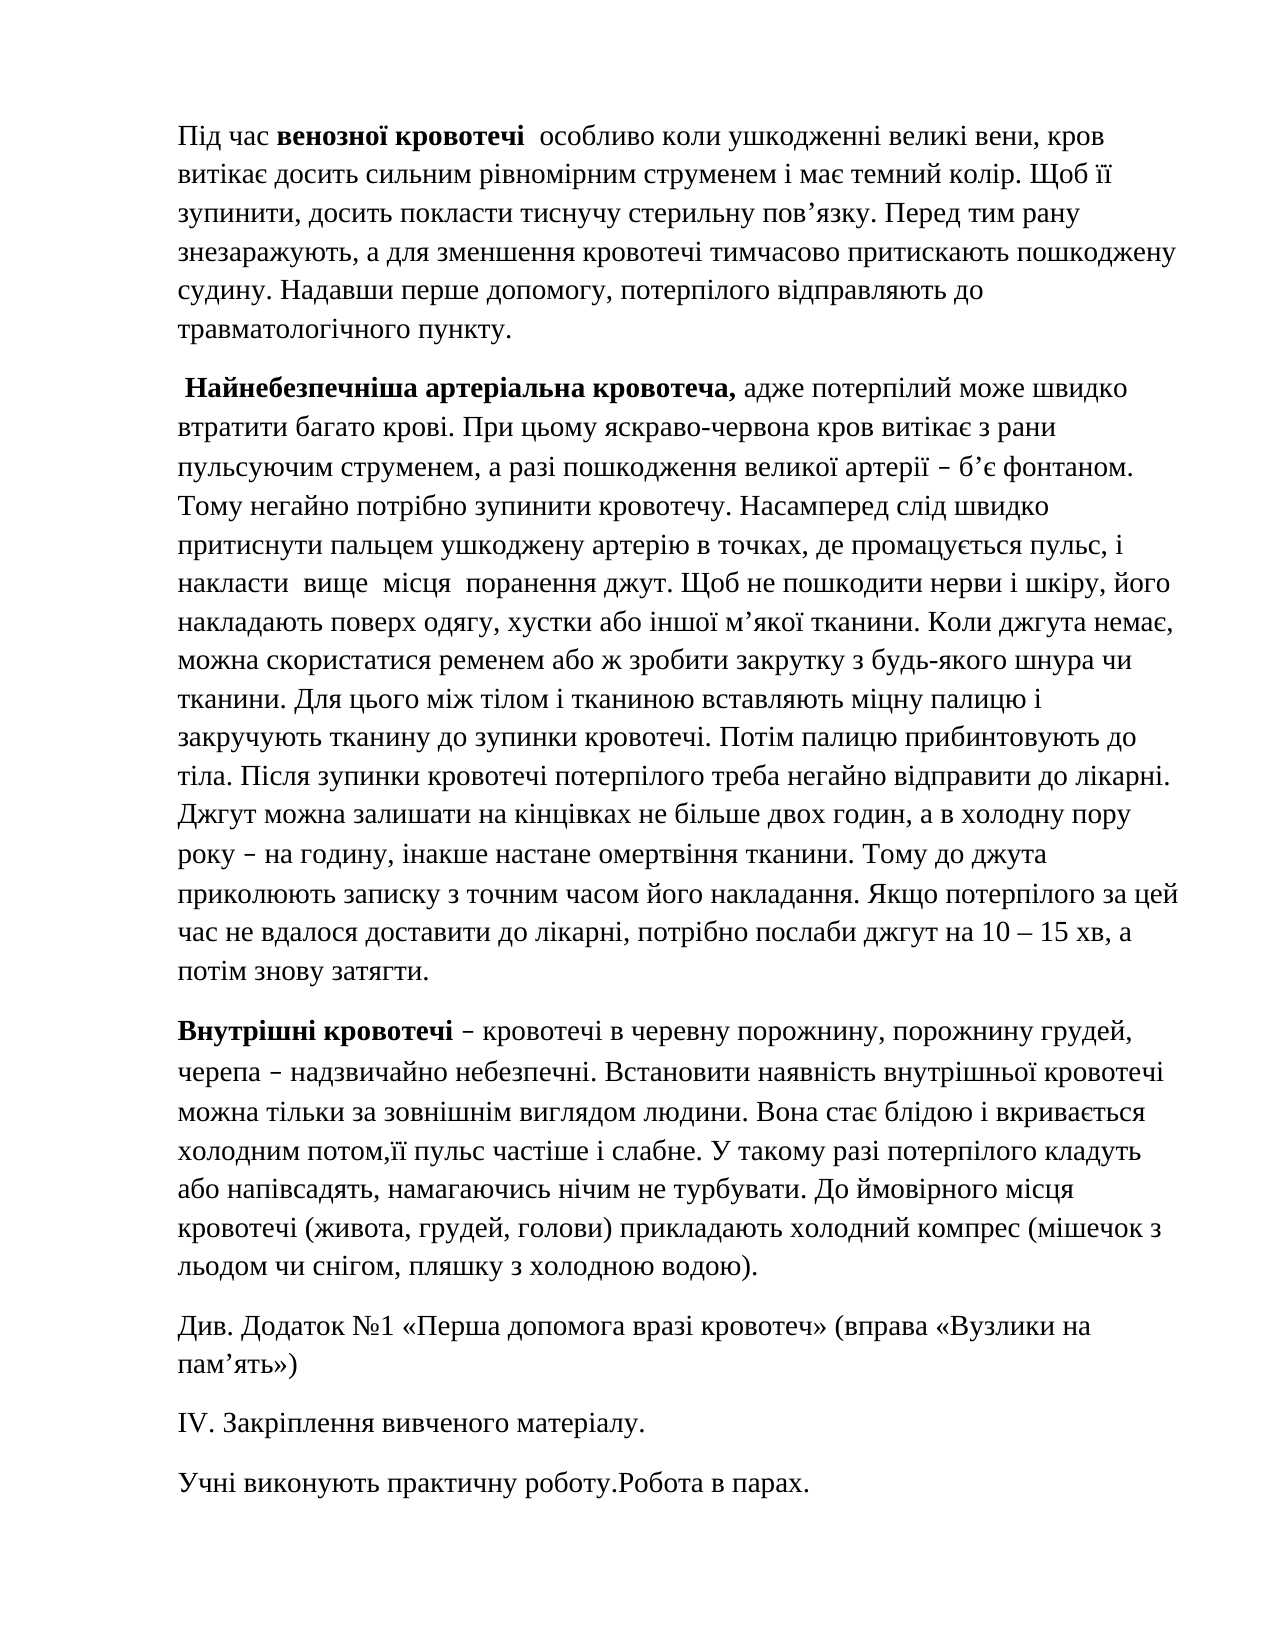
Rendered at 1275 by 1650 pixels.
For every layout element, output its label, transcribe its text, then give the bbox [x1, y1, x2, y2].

text Під час венозної кровотечі особливо коли ушкодженні великі вени, кров витікає досить сильним рівномірним струменем і має темний колір. Щоб її зупинити, досить покласти тиснучу стерильну пов’язку. Перед тим рану знезаражують, а для зменшення кровотечі тимчасово притискають пошкоджену судину. Надавши перше допомогу, потерпілого відправляють до травматологічного пункту. [177, 118, 1186, 344]
text IV. Закріплення вивченого матеріалу. [177, 1406, 1186, 1439]
text Внутрішні кровотечі – кровотечі в черевну порожнину, порожнину грудей, черепа – надзвичайно небезпечні. Встановити наявність внутрішньої кровотечі можна тільки за зовнішнім виглядом людини. Вона стає блідою і вкривається холодним потом,її пульс частіше і слабне. У такому разі потерпілого кладуть або напівсадять, намагаючись нічим не турбувати. До ймовірного місця кровотечі (живота, грудей, голови) прикладають холодний компрес (мішечок з льодом чи снігом, пляшку з холодною водою). [177, 1012, 1186, 1282]
text Учні виконують практичну роботу.Робота в парах. [177, 1465, 1186, 1498]
text Найнебезпечніша артеріальна кровотеча, адже потерпілий може швидко втратити багато крові. При цьому яскраво-червона кров витікає з рани пульсуючим струменем, а разі пошкодження великої артерії – б’є фонтаном. Тому негайно потрібно зупинити кровотечу. Насамперед слід швидко притиснути пальцем ушкоджену артерію в точках, де промацується пульс, і накласти вище місця поранення джут. Щоб не пошкодити нерви і шкіру, його накладають поверх одягу, хустки або іншої м’якої тканини. Коли джгута немає, можна скористатися ременем або ж зробити закрутку з будь-якого шнура чи тканини. Для цього між тілом і тканиною вставляють міцну палицю і закручують тканину до зупинки кровотечі. Потім палицю прибинтовують до тіла. Після зупинки кровотечі потерпілого треба негайно відправити до лікарні. Джгут можна залишати на кінцівках не більше двох годин, а в холодну пору року – на годину, інакше настане омертвіння тканини. Тому до джута приколюють записку з точним часом його накладання. Якщо потерпілого за цей час не вдалося доставити до лікарні, потрібно послаби джгут на 10 – 15 хв, а потім знову затягти. [177, 370, 1186, 987]
text Див. Додаток №1 «Перша допомога вразі кровотеч» (вправа «Вузлики на пам’ять») [177, 1308, 1186, 1380]
